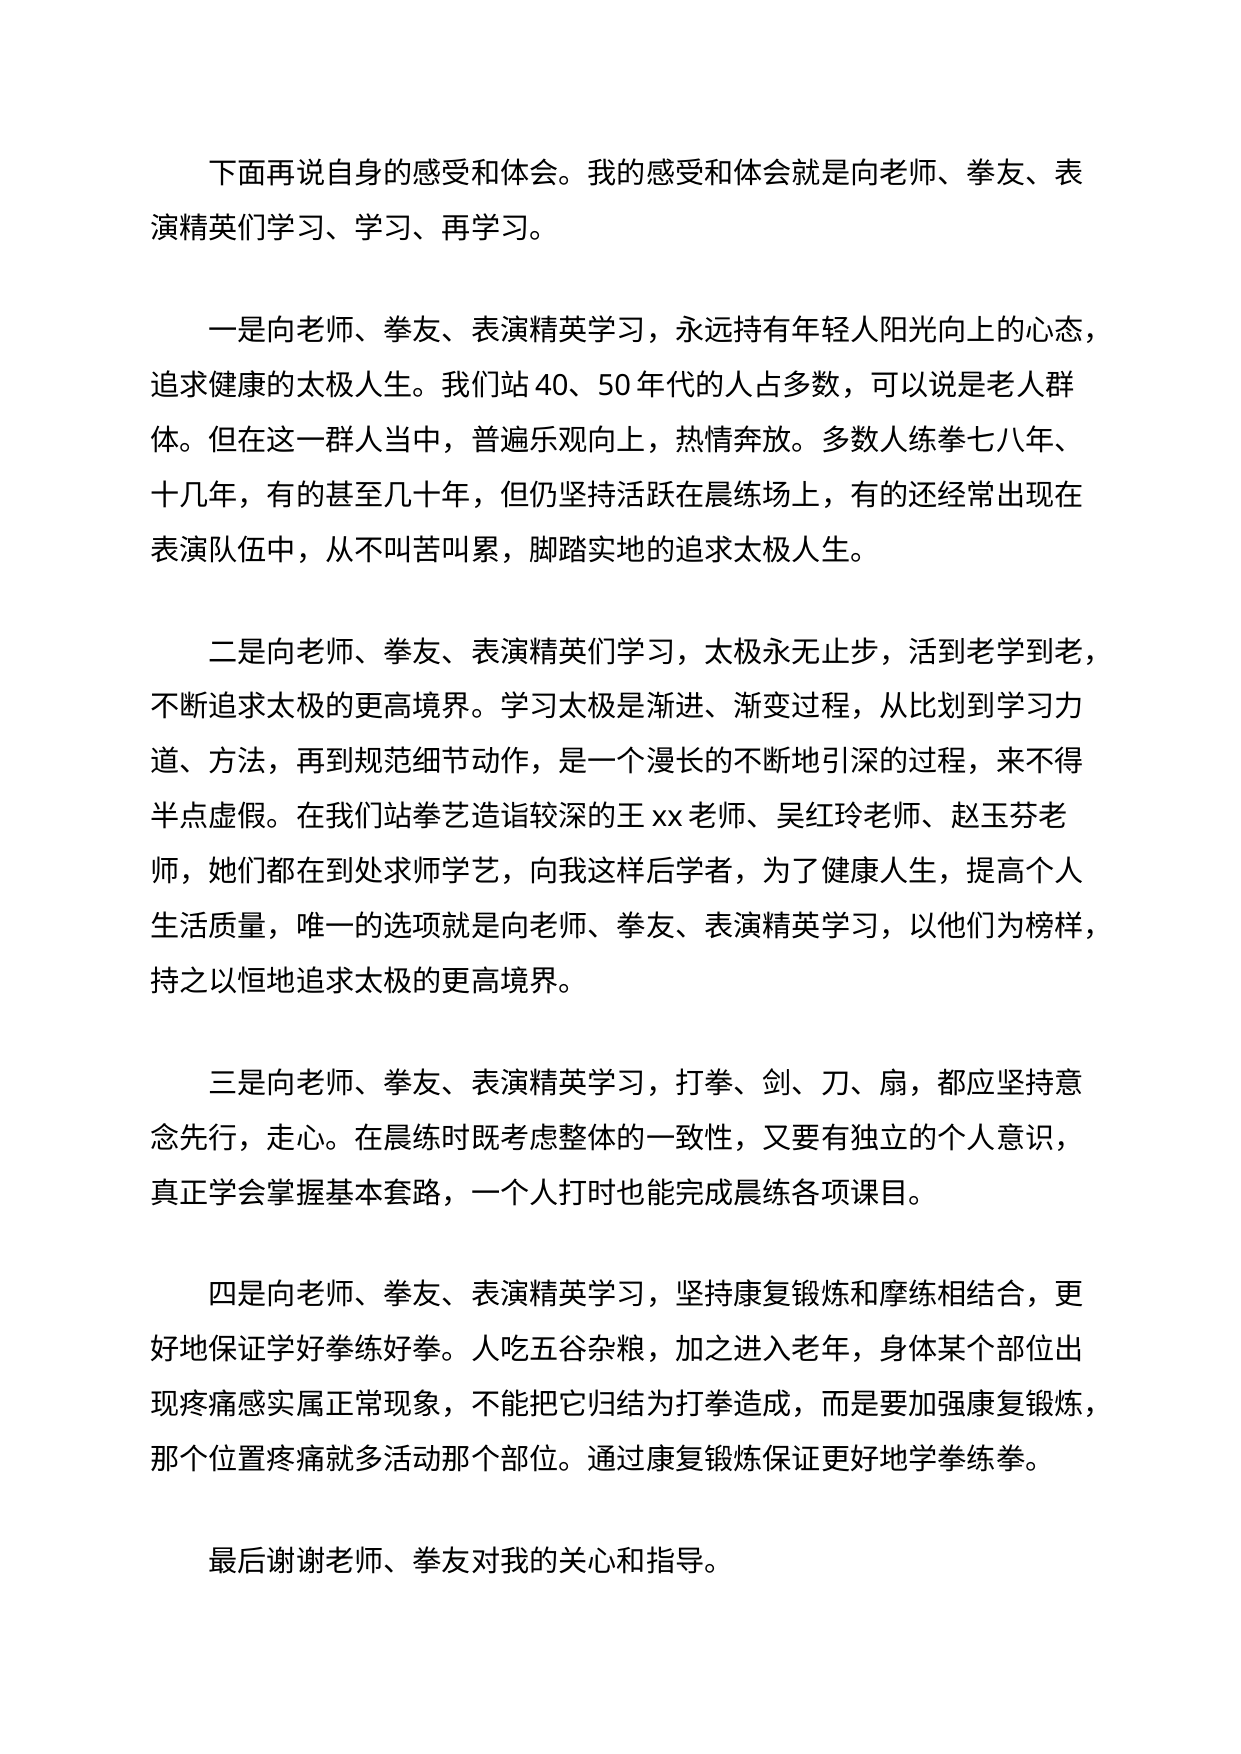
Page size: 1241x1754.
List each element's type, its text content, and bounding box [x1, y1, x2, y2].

text 三是向老师、拳友、表演精英学习，打拳、剑、刀、扇，都应坚持意念先行，走心。在晨练时既考虑整体的一致性，又要有独立的个人意识，真正学会掌握基本套路，一个人打时也能完成晨练各项课目。 [150, 1059, 1090, 1211]
text 二是向老师、拳友、表演精英们学习，太极永无止步，活到老学到老，不断追求太极的更高境界。学习太极是渐进、渐变过程，从比划到学习力道、方法，再到规范细节动作，是一个漫长的不断地引深的过程，来不得半点虚假。在我们站拳艺造诣较深的王xx老师、吴红玲老师、赵玉芬老师，她们都在到处求师学艺，向我这样后学者，为了健康人生，提高个人生活质量，唯一的选项就是向老师、拳友、表演精英学习，以他们为榜样，持之以恒地追求太极的更高境界。 [150, 628, 1090, 1000]
text 四是向老师、拳友、表演精英学习，坚持康复锻炼和摩练相结合，更好地保证学好拳练好拳。人吃五谷杂粮，加之进入老年，身体某个部位出现疼痛感实属正常现象，不能把它归结为打拳造成，而是要加强康复锻炼，那个位置疼痛就多活动那个部位。通过康复锻炼保证更好地学拳练拳。 [150, 1271, 1090, 1478]
text 一是向老师、拳友、表演精英学习，永远持有年轻人阳光向上的心态，追求健康的太极人生。我们站40、50年代的人占多数，可以说是老人群体。但在这一群人当中，普遍乐观向上，热情奔放。多数人练拳七八年、十几年，有的甚至几十年，但仍坚持活跃在晨练场上，有的还经常出现在表演队伍中，从不叫苦叫累，脚踏实地的追求太极人生。 [150, 307, 1090, 569]
text 下面再说自身的感受和体会。我的感受和体会就是向老师、拳友、表演精英们学习、学习、再学习。 [150, 150, 1090, 247]
text 最后谢谢老师、拳友对我的关心和指导。 [150, 1537, 1090, 1580]
